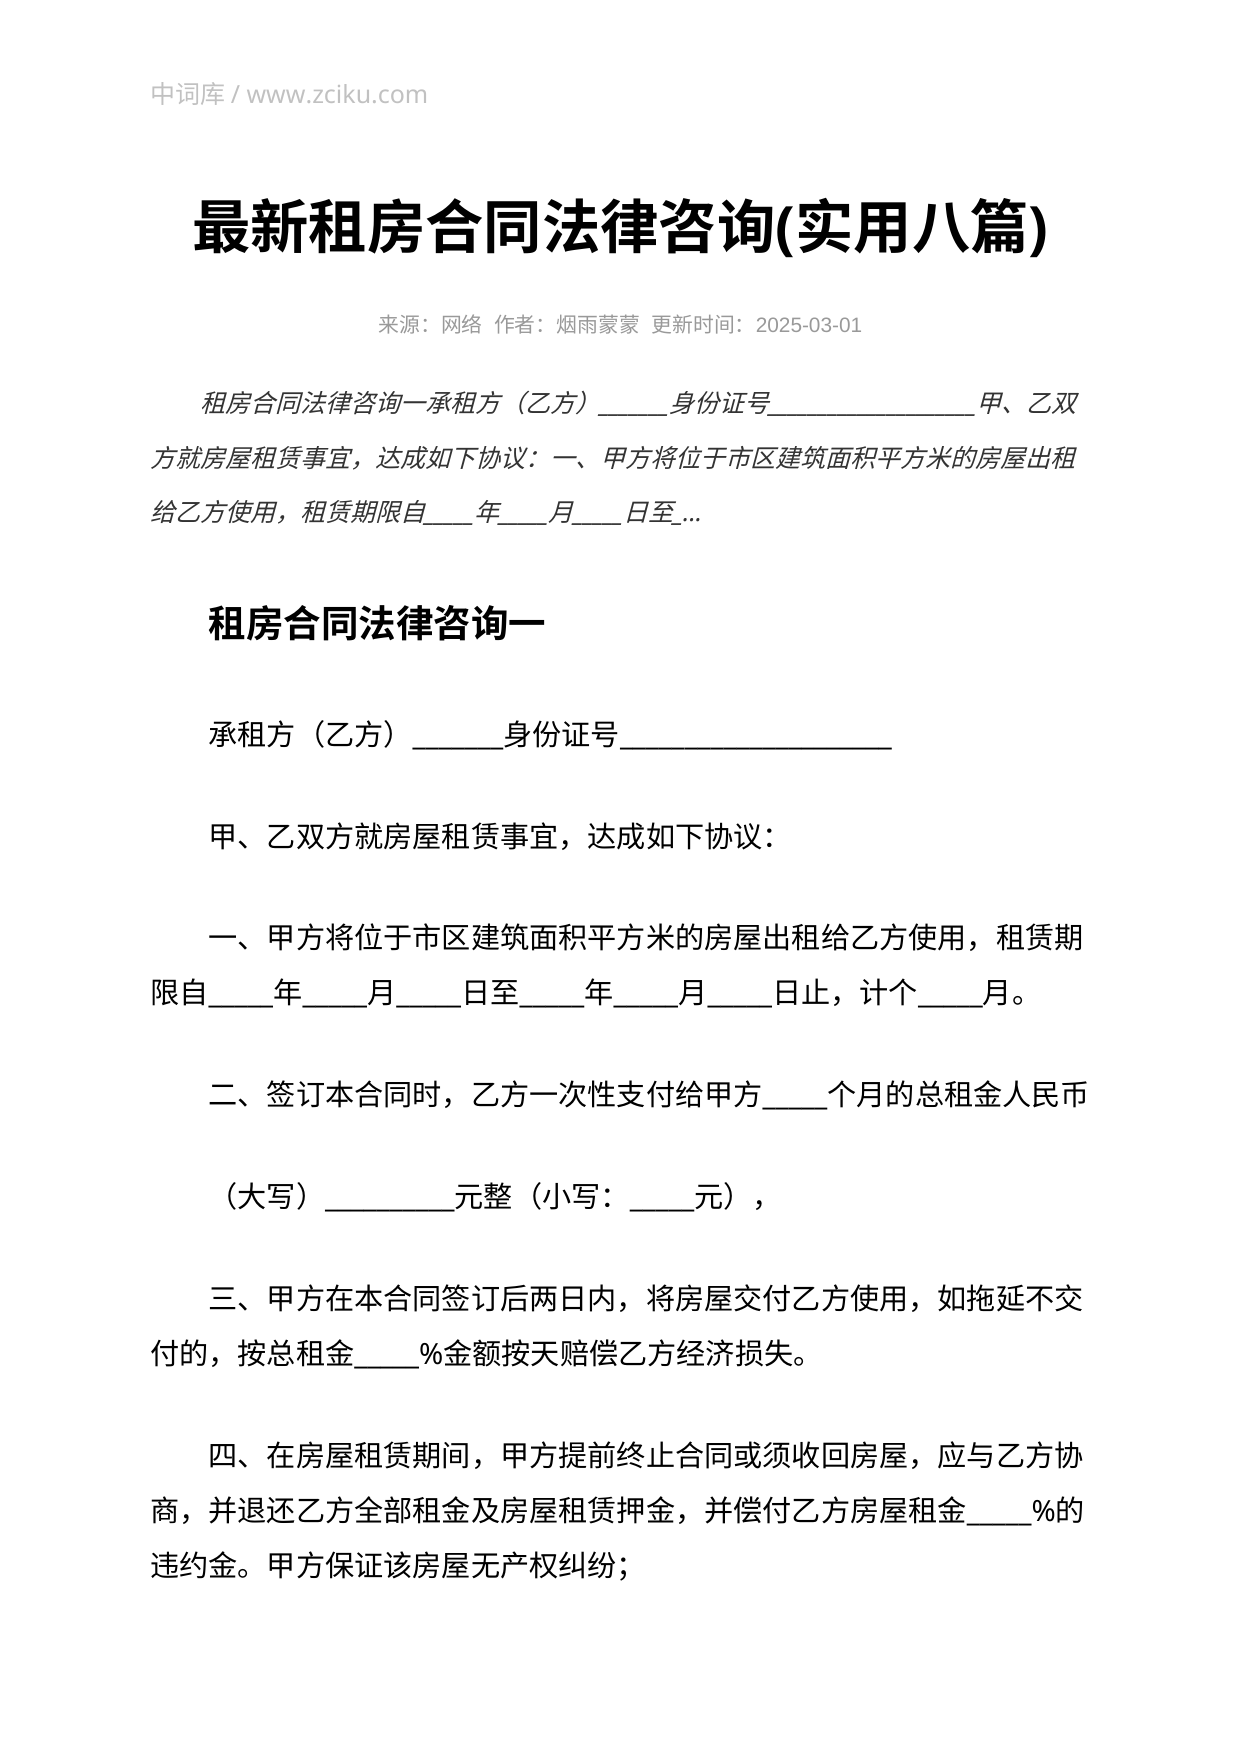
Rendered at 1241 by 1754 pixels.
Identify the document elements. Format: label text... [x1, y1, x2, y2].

text 租房合同法律咨询一 [150, 594, 1090, 648]
text 甲、乙双方就房屋租赁事宜，达成如下协议： [150, 813, 1090, 855]
text 租房合同法律咨询一承租方（乙方）_______身份证号_____________________甲、乙双方就房屋租赁事宜，达成如下协议：一、甲方将位于市区建筑面积平方米的房屋出租给乙方使用，租赁期限自_____年_____月_____日至_... [150, 384, 1090, 529]
subtitle 最新租房合同法律咨询(实用八篇) [150, 181, 1090, 266]
text 四、在房屋租赁期间，甲方提前终止合同或须收回房屋，应与乙方协商，并退还乙方全部租金及房屋租赁押金，并偿付乙方房屋租金_____%的违约金。甲方保证该房屋无产权纠纷； [150, 1433, 1090, 1585]
text 二、签订本合同时，乙方一次性支付给甲方_____个月的总租金人民币 [150, 1072, 1090, 1114]
text 一、甲方将位于市区建筑面积平方米的房屋出租给乙方使用，租赁期限自_____年_____月_____日至_____年_____月_____日止，计个_____月。 [150, 915, 1090, 1012]
text 来源：网络 作者：烟雨蒙蒙 更新时间：2025-03-01 [150, 313, 1090, 337]
text （大写）__________元整（小写：_____元）， [150, 1174, 1090, 1216]
text 三、甲方在本合同签订后两日内，将房屋交付乙方使用，如拖延不交付的，按总租金_____%金额按天赔偿乙方经济损失。 [150, 1276, 1090, 1373]
text 承租方（乙方）_______身份证号_____________________ [150, 711, 1090, 753]
